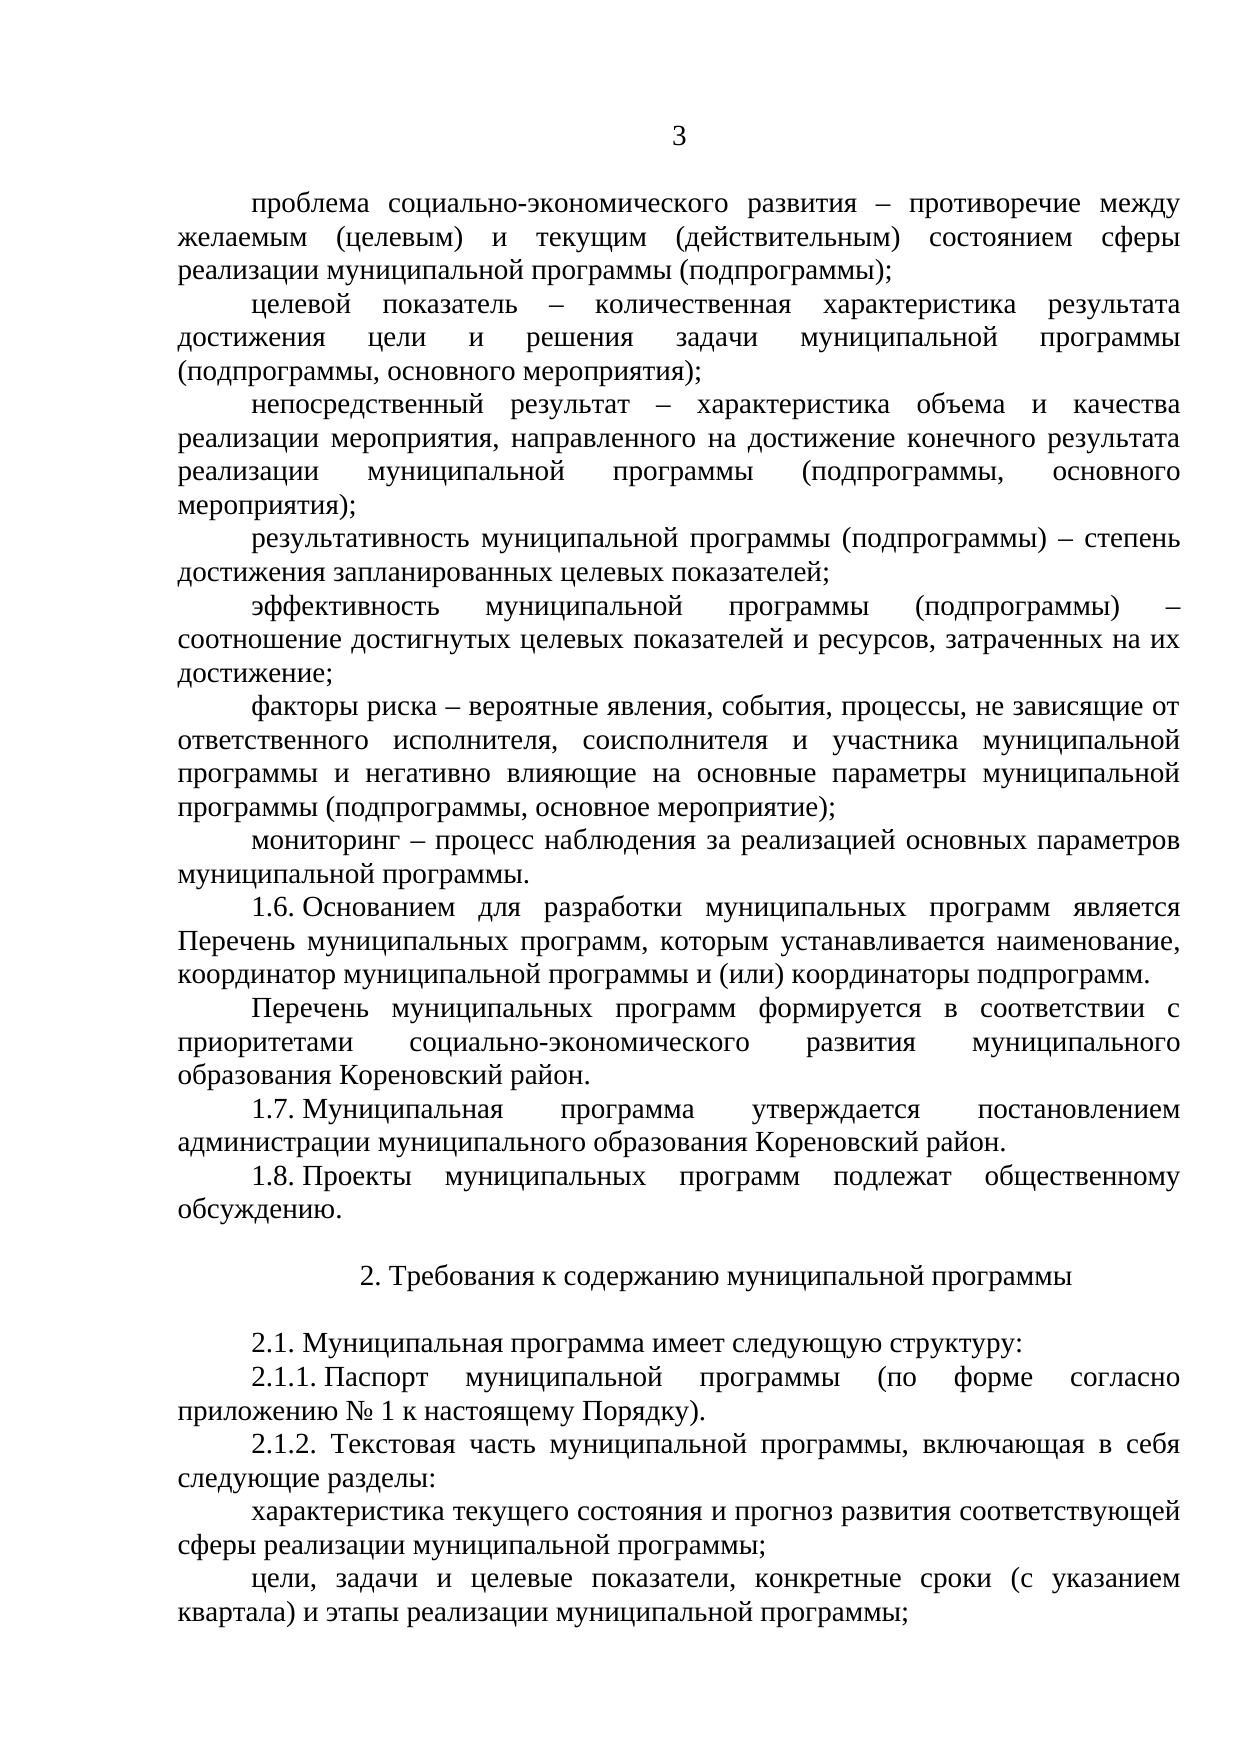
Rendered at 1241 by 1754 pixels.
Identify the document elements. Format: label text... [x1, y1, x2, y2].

text Перечень муниципальных программ формируется в соответствии с приоритетами социально-экономического развития муниципального образования Кореновский район. [177, 990, 1181, 1091]
text 2.1.2. Текстовая часть муниципальной программы, включающая в себя следующие разделы: [177, 1426, 1181, 1493]
text мониторинг – процесс наблюдения за реализацией основных параметров муниципальной программы. [177, 822, 1181, 889]
text результативность муниципальной программы (подпрограммы) – степень достижения запланированных целевых показателей; [177, 521, 1181, 588]
text характеристика текущего состояния и прогноз развития соответствующей сферы реализации муниципальной программы; [177, 1493, 1181, 1560]
text цели, задачи и целевые показатели, конкретные сроки (с указанием квартала) и этапы реализации муниципальной программы; [177, 1560, 1181, 1627]
text эффективность муниципальной программы (подпрограммы) – соотношение достигнутых целевых показателей и ресурсов, затраченных на их достижение; [177, 588, 1181, 688]
text 1.6. Основанием для разработки муниципальных программ является Перечень муниципальных программ, которым устанавливается наименование, координатор муниципальной программы и (или) координаторы подпрограмм. [177, 889, 1181, 990]
text 2.1.1. Паспорт муниципальной программы (по форме согласно приложению № 1 к настоящему Порядку). [177, 1359, 1181, 1426]
text 2.1. Муниципальная программа имеет следующую структуру: [177, 1326, 1181, 1359]
text непосредственный результат – характеристика объема и качества реализации мероприятия, направленного на достижение конечного результата реализации муниципальной программы (подпрограммы, основного мероприятия); [177, 386, 1181, 521]
text целевой показатель – количественная характеристика результата достижения цели и решения задачи муниципальной программы (подпрограммы, основного мероприятия); [177, 286, 1181, 386]
text 3 [177, 118, 1181, 152]
text 1.8. Проекты муниципальных программ подлежат общественному обсуждению. [177, 1158, 1181, 1225]
text факторы риска – вероятные явления, события, процессы, не зависящие от ответственного исполнителя, соисполнителя и участника муниципальной программы и негативно влияющие на основные параметры муниципальной программы (подпрограммы, основное мероприятие); [177, 688, 1181, 822]
text 1.7. Муниципальная программа утверждается постановлением администрации муниципального образования Кореновский район. [177, 1091, 1181, 1158]
text проблема социально-экономического развития – противоречие между желаемым (целевым) и текущим (действительным) состоянием сферы реализации муниципальной программы (подпрограммы); [177, 185, 1181, 286]
text 2. Требования к содержанию муниципальной программы [177, 1258, 1181, 1292]
